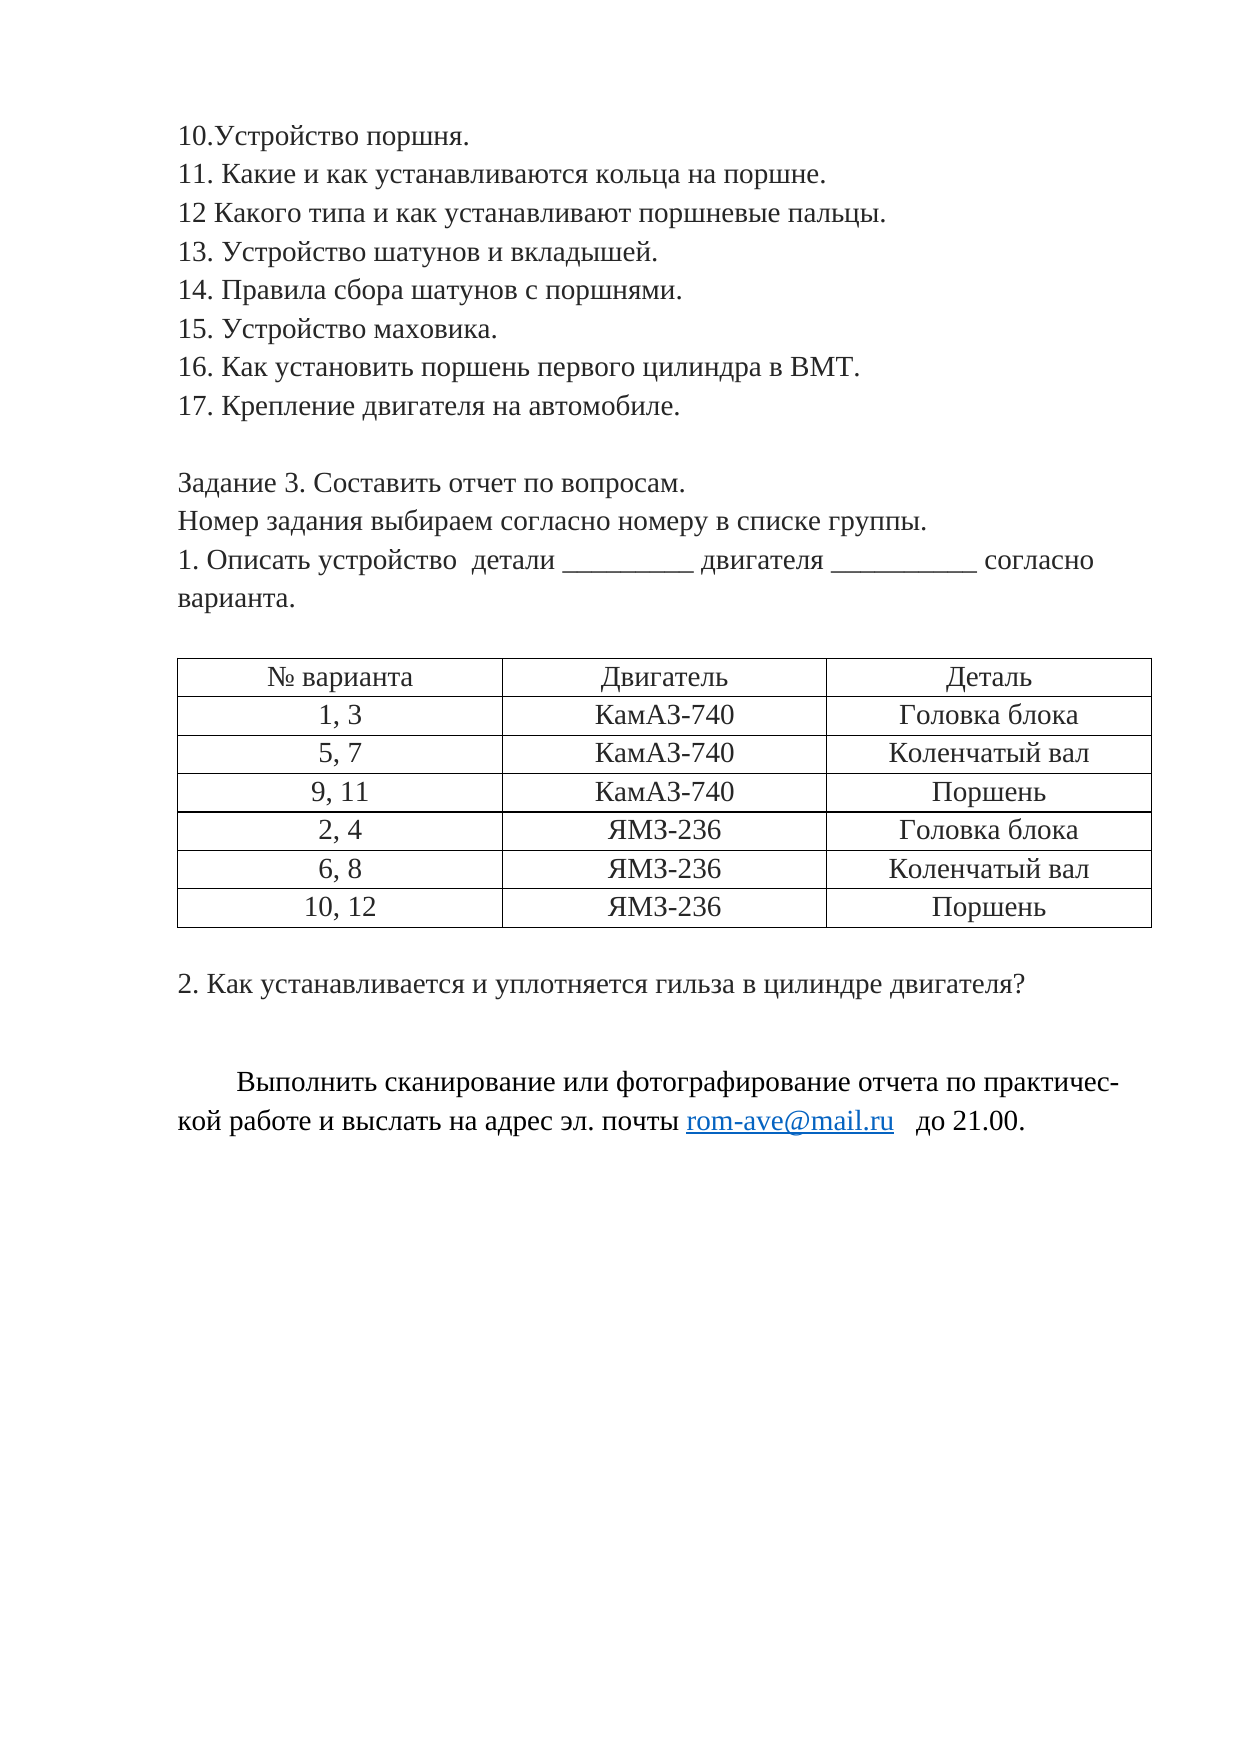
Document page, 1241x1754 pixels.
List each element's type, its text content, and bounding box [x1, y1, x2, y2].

table_cell Головка блока [827, 697, 1151, 734]
table_cell Поршень [827, 889, 1151, 927]
table_cell 6, 8 [178, 851, 502, 888]
table_cell 1, 3 [178, 697, 502, 734]
text 15. Устройство маховика. [177, 311, 1152, 344]
text 1. Описать устройство детали _________ двигателя __________ согласно варианта. [177, 542, 1152, 614]
text Задание 3. Составить отчет по вопросам. [177, 465, 1152, 498]
table_cell ЯМЗ-236 [503, 851, 826, 888]
text 10.Устройство поршня. [177, 118, 1152, 152]
table_cell Коленчатый вал [827, 736, 1151, 773]
table_cell 9, 11 [178, 774, 502, 811]
table_cell ЯМЗ-236 [503, 813, 826, 850]
table_cell Поршень [827, 774, 1151, 811]
text 17. Крепление двигателя на автомобиле. [177, 388, 1152, 421]
text 11. Какие и как устанавливаются кольца на поршне. [177, 157, 1152, 190]
table_header Двигатель [503, 659, 826, 696]
table_cell Коленчатый вал [827, 851, 1151, 888]
text 2. Как устанавливается и уплотняется гильза в цилиндре двигателя? [177, 966, 1152, 1000]
text 16. Как установить поршень первого цилиндра в ВМТ. [177, 349, 1152, 383]
table_cell 10, 12 [178, 889, 502, 927]
text 13. Устройство шатунов и вкладышей. [177, 234, 1152, 267]
text 12 Какого типа и как устанавливают поршневые пальцы. [177, 195, 1152, 229]
table_cell ЯМЗ-236 [503, 889, 826, 927]
text Выполнить сканирование или фотографирование отчета по практичес-кой работе и выслать на адрес эл. почты rom-ave@mail.ru до 21.00. [177, 1064, 1152, 1136]
text 14. Правила сбора шатунов с поршнями. [177, 272, 1152, 306]
table_header Деталь [827, 659, 1151, 696]
table_cell 5, 7 [178, 736, 502, 773]
table_cell Головка блока [827, 813, 1151, 850]
table_cell 2, 4 [178, 813, 502, 850]
table_header № варианта [178, 659, 502, 696]
table_cell КамАЗ-740 [503, 736, 826, 773]
table_cell КамАЗ-740 [503, 774, 826, 811]
table_cell КамАЗ-740 [503, 697, 826, 734]
text Номер задания выбираем согласно номеру в списке группы. [177, 503, 1152, 537]
